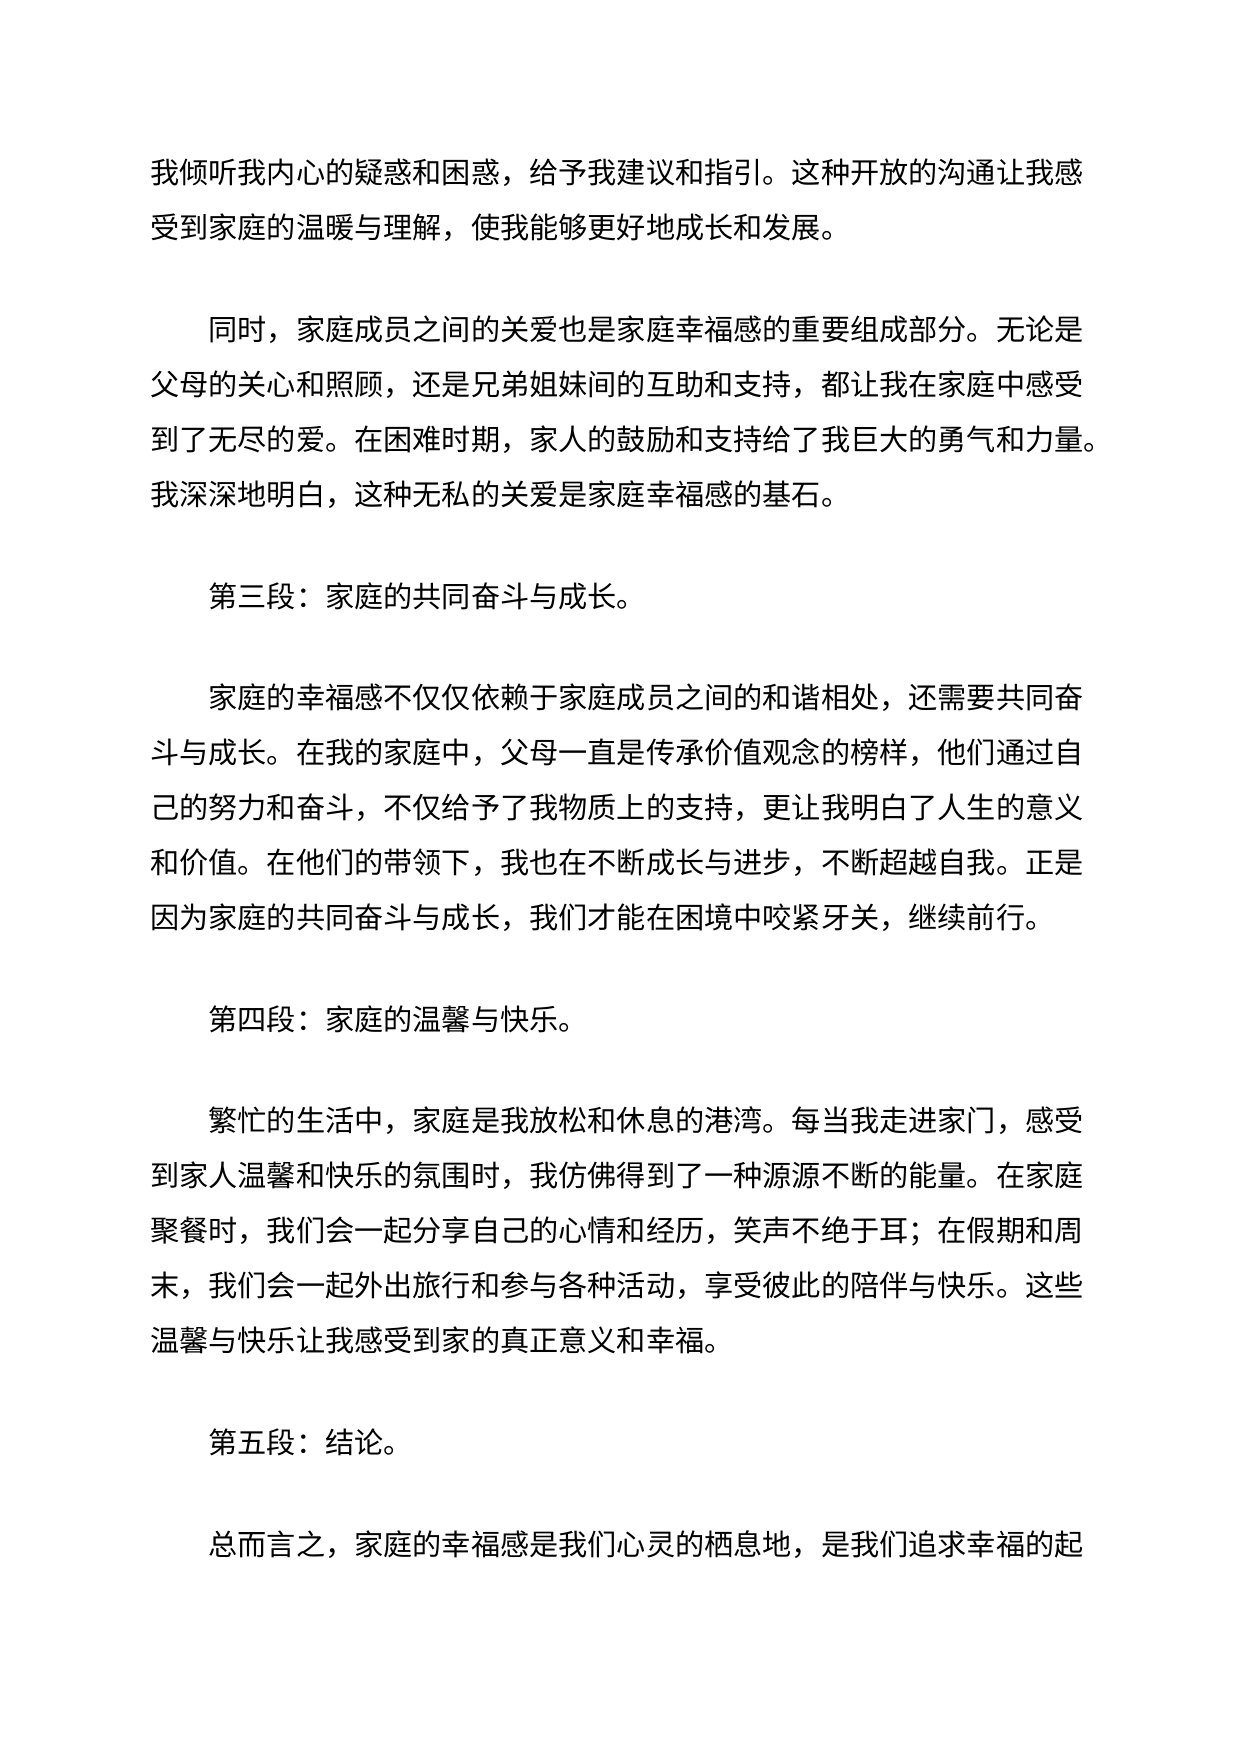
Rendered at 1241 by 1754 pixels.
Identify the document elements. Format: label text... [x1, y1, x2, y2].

text 第三段：家庭的共同奋斗与成长。 [150, 573, 1090, 615]
text 同时，家庭成员之间的关爱也是家庭幸福感的重要组成部分。无论是父母的关心和照顾，还是兄弟姐妹间的互助和支持，都让我在家庭中感受到了无尽的爱。在困难时期，家人的鼓励和支持给了我巨大的勇气和力量。我深深地明白，这种无私的关爱是家庭幸福感的基石。 [150, 307, 1090, 514]
text 家庭的幸福感不仅仅依赖于家庭成员之间的和谐相处，还需要共同奋斗与成长。在我的家庭中，父母一直是传承价值观念的榜样，他们通过自己的努力和奋斗，不仅给予了我物质上的支持，更让我明白了人生的意义和价值。在他们的带领下，我也在不断成长与进步，不断超越自我。正是因为家庭的共同奋斗与成长，我们才能在困境中咬紧牙关，继续前行。 [150, 675, 1090, 937]
text 第五段：结论。 [150, 1419, 1090, 1462]
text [150, 1521, 1090, 1563]
text 繁忙的生活中，家庭是我放松和休息的港湾。每当我走进家门，感受到家人温馨和快乐的氛围时，我仿佛得到了一种源源不断的能量。在家庭聚餐时，我们会一起分享自己的心情和经历，笑声不绝于耳；在假期和周末，我们会一起外出旅行和参与各种活动，享受彼此的陪伴与快乐。这些温馨与快乐让我感受到家的真正意义和幸福。 [150, 1098, 1090, 1360]
text 第四段：家庭的温馨与快乐。 [150, 996, 1090, 1038]
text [150, 150, 1090, 247]
